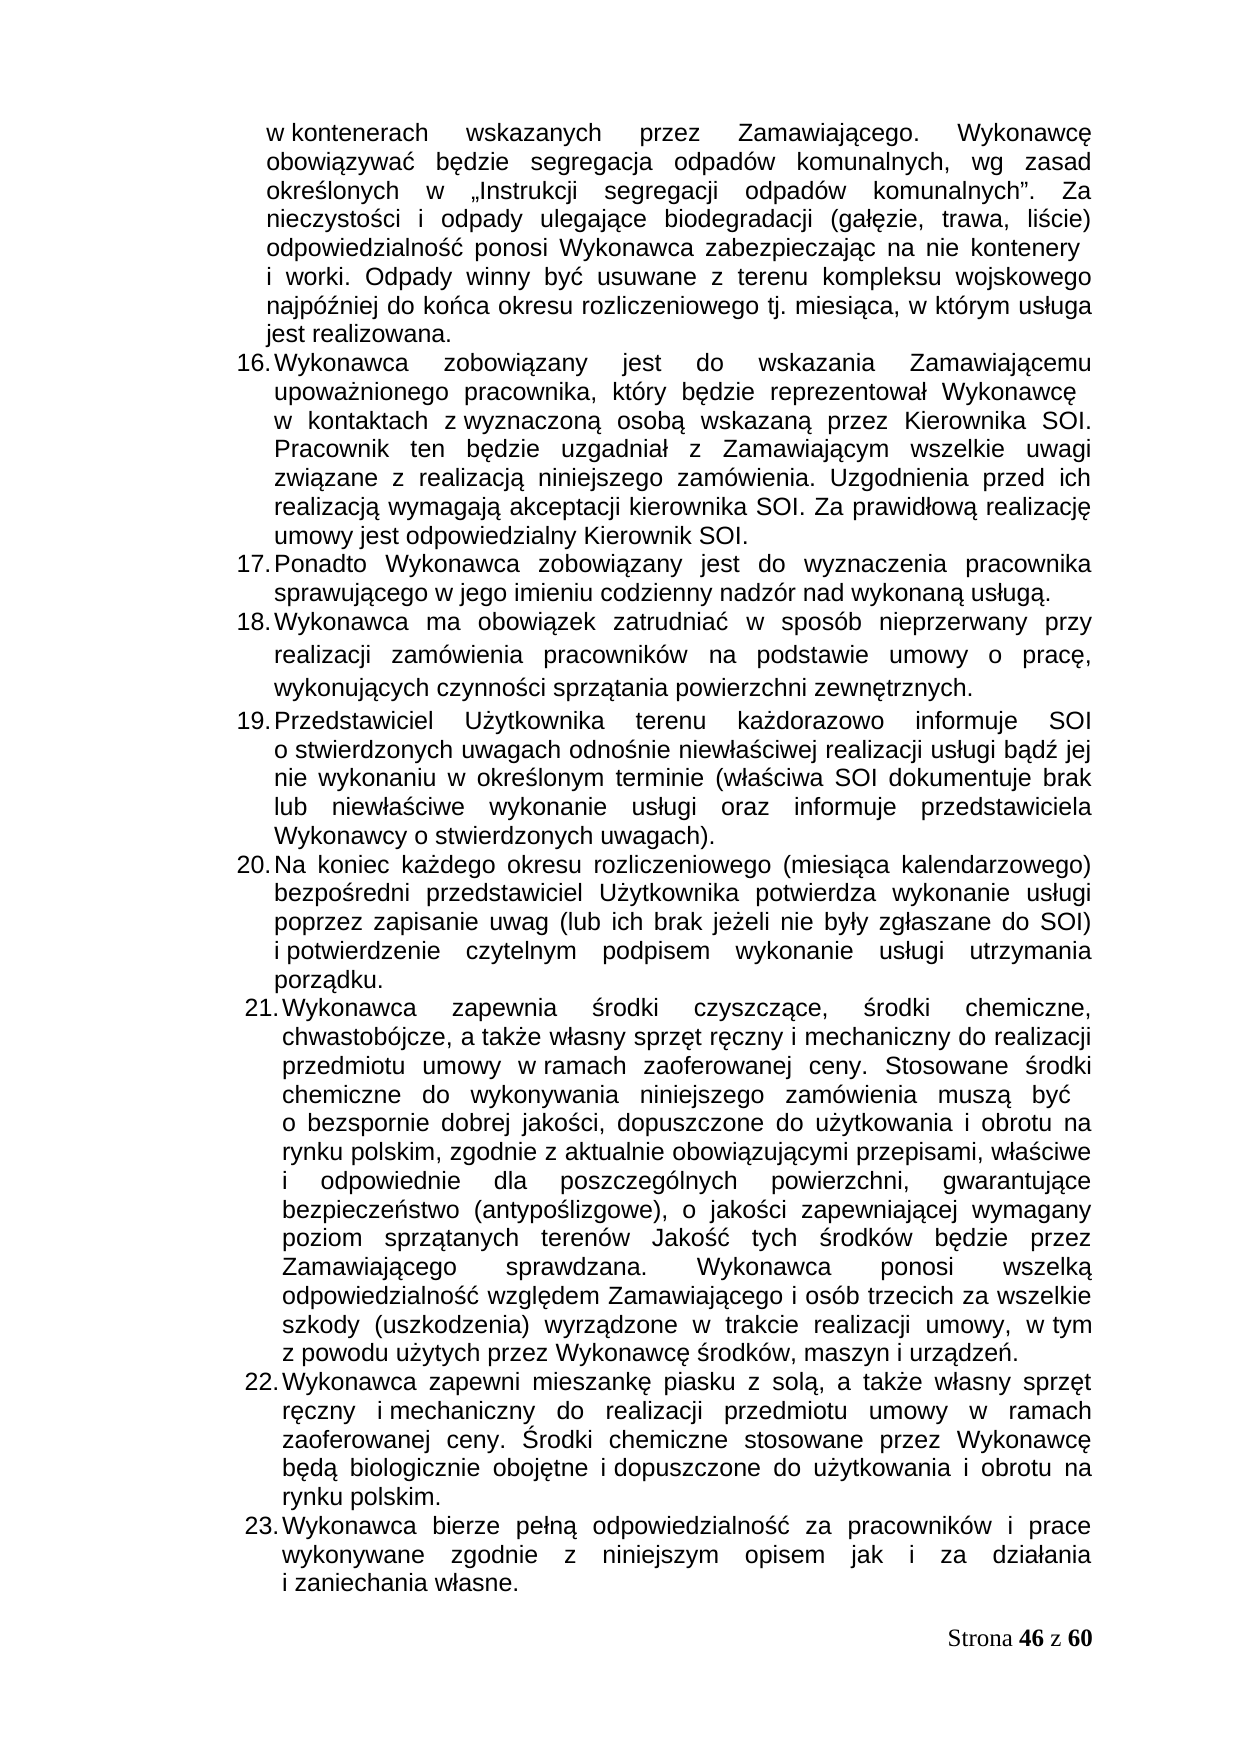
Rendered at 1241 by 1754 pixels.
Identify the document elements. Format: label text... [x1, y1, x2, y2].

list Wykonawca zobowiązany jest do wskazania Zamawiającemu upoważnionego pracownika, który będzie reprezentował Wykonawcę w kontaktach z wyznaczoną osobą wskazaną przez Kierownika SOI. Pracownik ten będzie uzgadniał z Zamawiającym wszelkie uwagi związane z realizacją niniejszego zamówienia. Uzgodnienia przed ich realizacją wymagają akceptacji kierownika SOI. Za prawidłową realizację umowy jest odpowiedzialny Kierownik SOI. [236, 348, 1092, 549]
list Przedstawiciel Użytkownika terenu każdorazowo informuje SOI o stwierdzonych uwagach odnośnie niewłaściwej realizacji usługi bądź jej nie wykonaniu w określonym terminie (właściwa SOI dokumentuje brak lub niewłaściwe wykonanie usługi oraz informuje przedstawiciela Wykonawcy o stwierdzonych uwagach). [236, 706, 1092, 850]
list Ponadto Wykonawca zobowiązany jest do wyznaczenia pracownika sprawującego w jego imieniu codzienny nadzór nad wykonaną usługą. [236, 549, 1092, 607]
list Wykonawca ma obowiązek zatrudniać w sposób nieprzerwany przy realizacji zamówienia pracowników na podstawie umowy o pracę, wykonujących czynności sprzątania powierzchni zewnętrznych. [236, 607, 1092, 702]
list Wykonawca bierze pełną odpowiedzialność za pracowników i prace wykonywane zgodnie z niniejszym opisem jak i za działania i zaniechania własne. [244, 1511, 1092, 1597]
list Wykonawca zapewni mieszankę piasku z solą, a także własny sprzęt ręczny i mechaniczny do realizacji przedmiotu umowy w ramach zaoferowanej ceny. Środki chemiczne stosowane przez Wykonawcę będą biologicznie obojętne i dopuszczone do użytkowania i obrotu na rynku polskim. [244, 1367, 1092, 1511]
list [228, 118, 1092, 348]
list Na koniec każdego okresu rozliczeniowego (miesiąca kalendarzowego) bezpośredni przedstawiciel Użytkownika potwierdza wykonanie usługi poprzez zapisanie uwag (lub ich brak jeżeli nie były zgłaszane do SOI) i potwierdzenie czytelnym podpisem wykonanie usługi utrzymania porządku. [236, 850, 1092, 993]
list Wykonawca zapewnia środki czyszczące, środki chemiczne, chwastobójcze, a także własny sprzęt ręczny i mechaniczny do realizacji przedmiotu umowy w ramach zaoferowanej ceny. Stosowane środki chemiczne do wykonywania niniejszego zamówienia muszą być o bezspornie dobrej jakości, dopuszczone do użytkowania i obrotu na rynku polskim, zgodnie z aktualnie obowiązującymi przepisami, właściwe i odpowiednie dla poszczególnych powierzchni, gwarantujące bezpieczeństwo (antypoślizgowe), o jakości zapewniającej wymagany poziom sprzątanych terenów Jakość tych środków będzie przez Zamawiającego sprawdzana. Wykonawca ponosi wszelką odpowiedzialność względem Zamawiającego i osób trzecich za wszelkie szkody (uszkodzenia) wyrządzone w trakcie realizacji umowy, w tym z powodu użytych przez Wykonawcę środków, maszyn i urządzeń. [244, 993, 1092, 1367]
